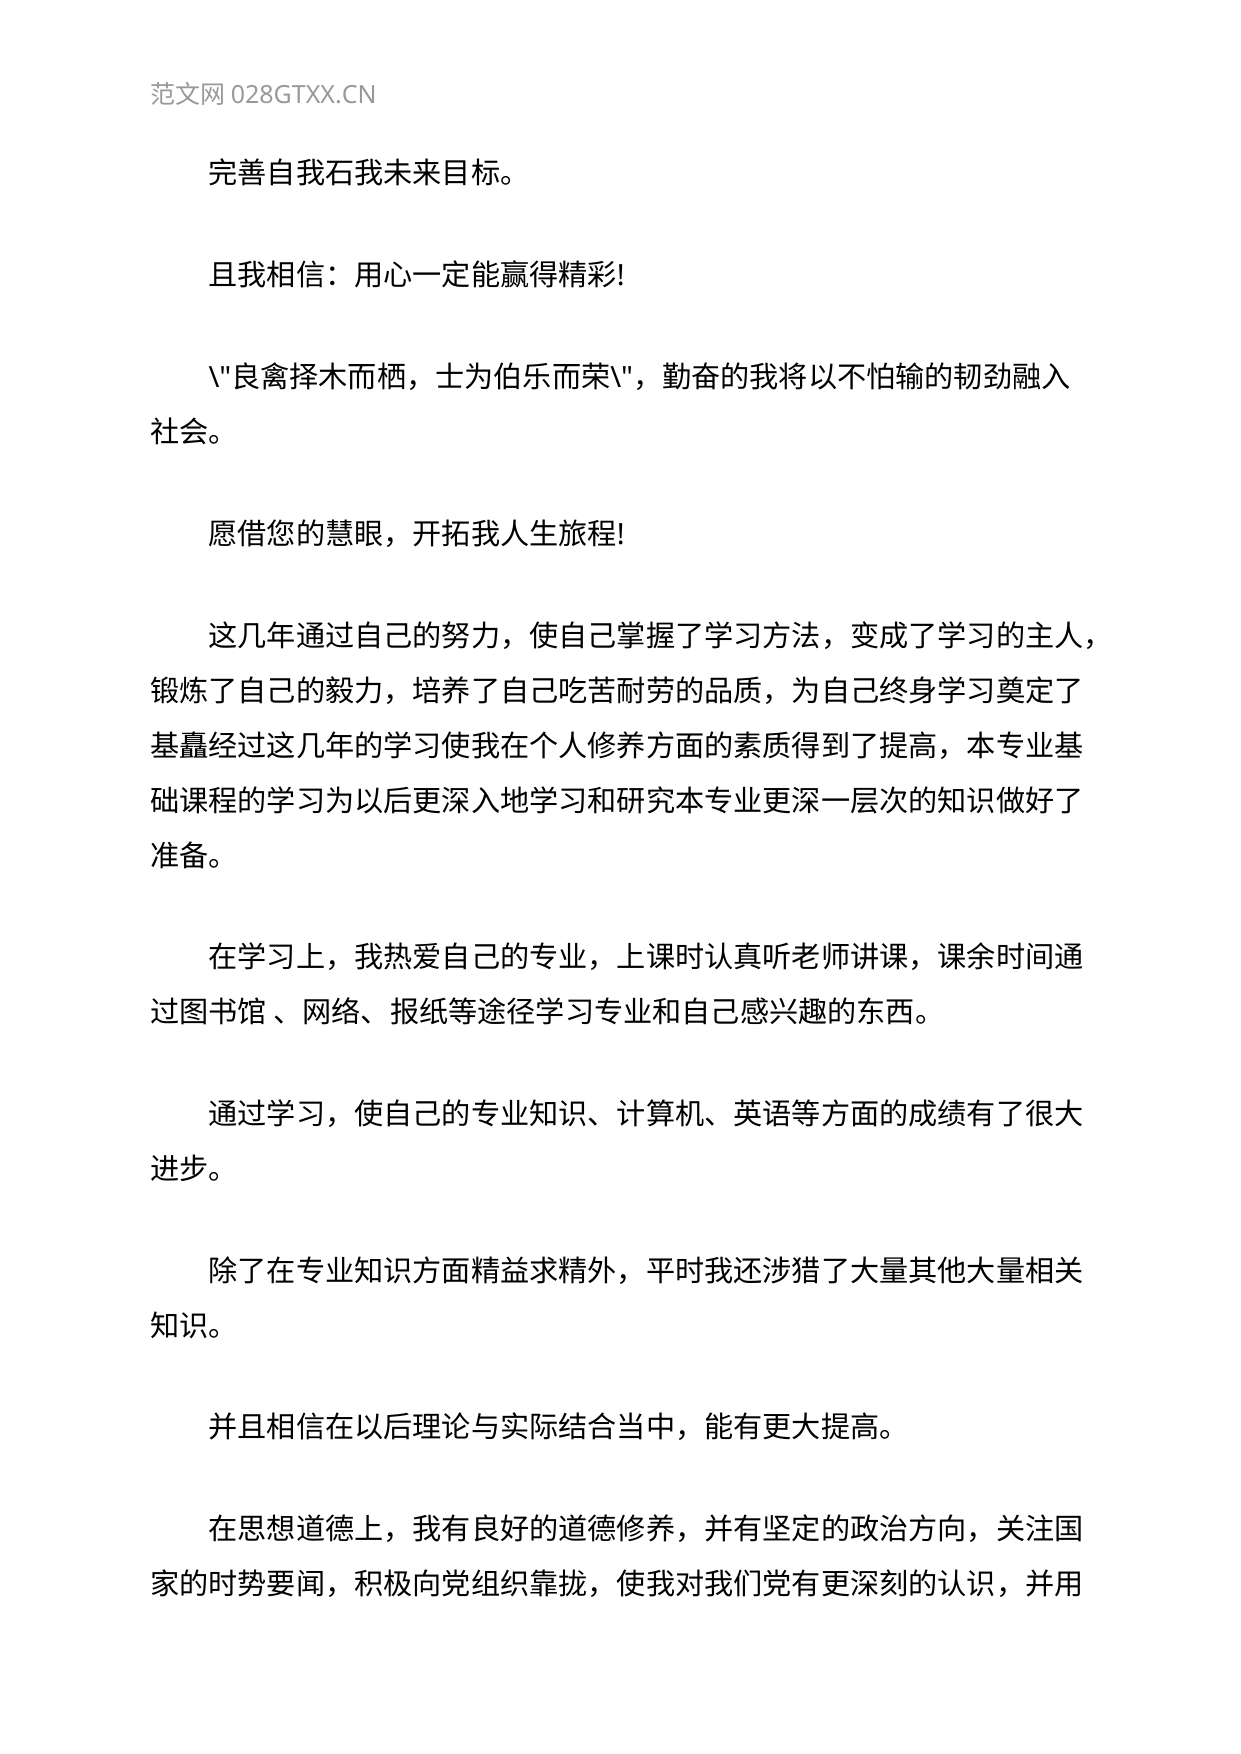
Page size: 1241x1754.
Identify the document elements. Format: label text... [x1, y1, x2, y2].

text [150, 1506, 1090, 1603]
text 完善自我石我未来目标。 [150, 150, 1090, 192]
text 在学习上，我热爱自己的专业，上课时认真听老师讲课，课余时间通过图书馆 、网络、报纸等途径学习专业和自己感兴趣的东西。 [150, 934, 1090, 1031]
text 这几年通过自己的努力，使自己掌握了学习方法，变成了学习的主人，锻炼了自己的毅力，培养了自己吃苦耐劳的品质，为自己终身学习奠定了基矗经过这几年的学习使我在个人修养方面的素质得到了提高，本专业基础课程的学习为以后更深入地学习和研究本专业更深一层次的知识做好了准备。 [150, 612, 1090, 874]
text \"良禽择木而栖，士为伯乐而荣\"，勤奋的我将以不怕输的韧劲融入社会。 [150, 354, 1090, 451]
text 并且相信在以后理论与实际结合当中，能有更大提高。 [150, 1404, 1090, 1446]
text 除了在专业知识方面精益求精外，平时我还涉猎了大量其他大量相关知识。 [150, 1247, 1090, 1344]
text 愿借您的慧眼，开拓我人生旅程! [150, 511, 1090, 553]
text 且我相信：用心一定能赢得精彩! [150, 252, 1090, 294]
text 通过学习，使自己的专业知识、计算机、英语等方面的成绩有了很大进步。 [150, 1091, 1090, 1188]
